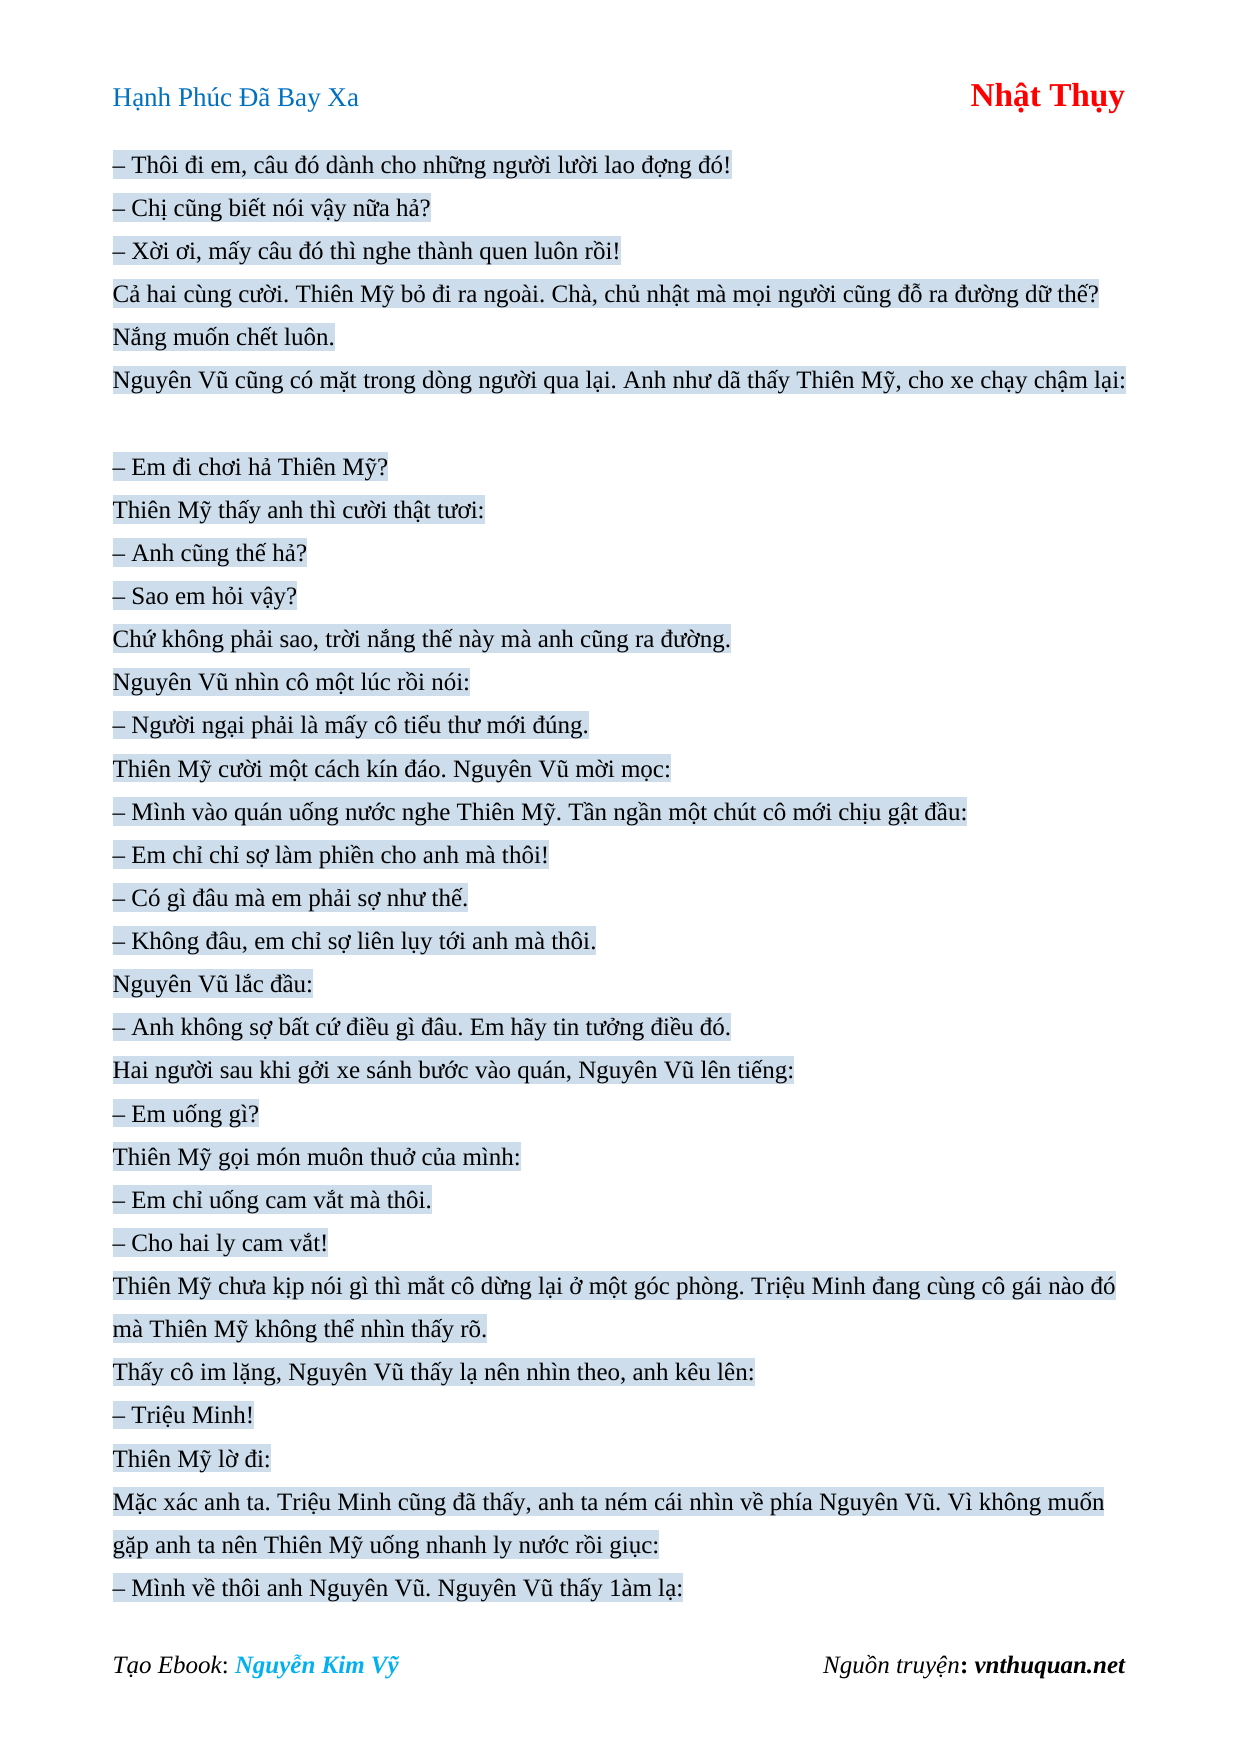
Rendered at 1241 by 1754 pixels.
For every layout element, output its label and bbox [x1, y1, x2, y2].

text [112, 150, 1128, 1602]
